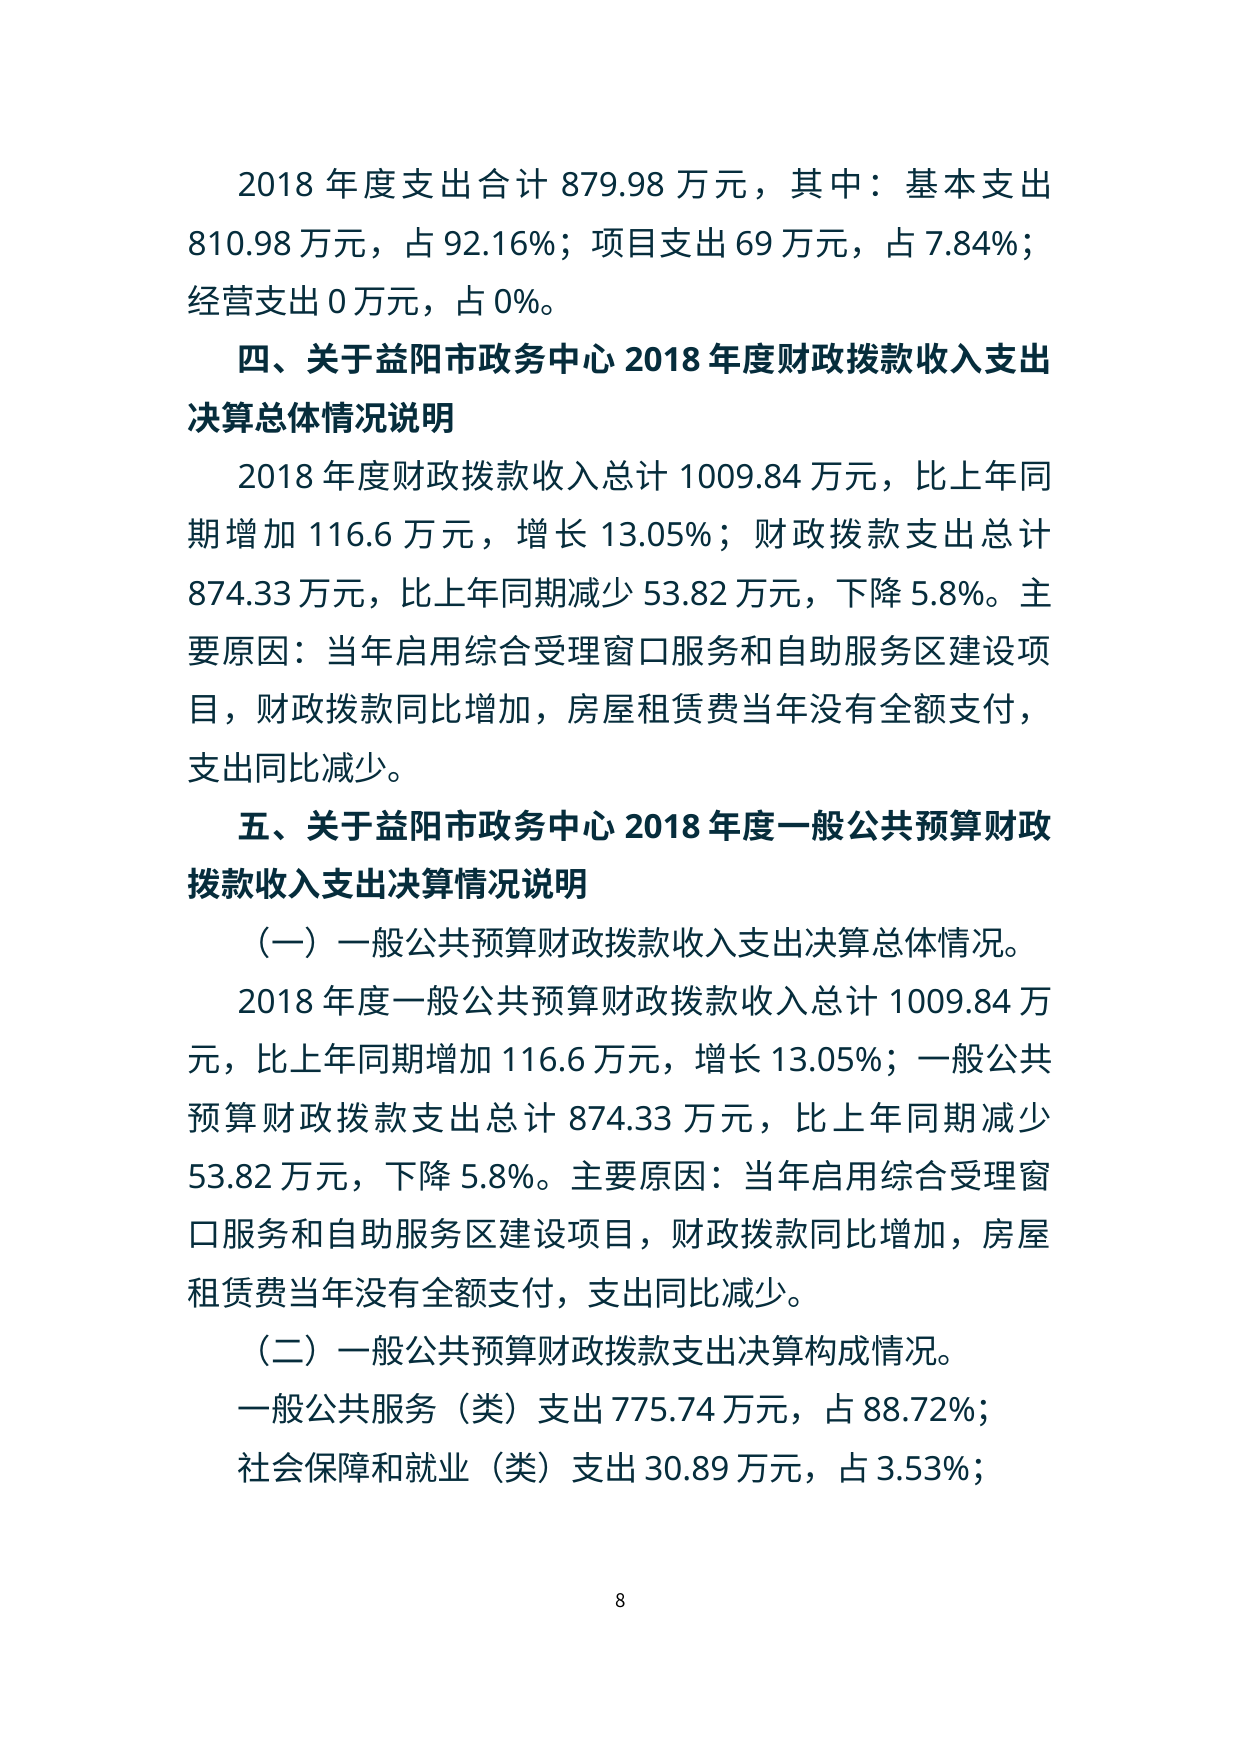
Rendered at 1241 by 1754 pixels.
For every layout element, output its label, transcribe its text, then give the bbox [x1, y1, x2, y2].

text 2018年度财政拨款收入总计1009.84万元，比上年同期增加116.6万元，增长13.05%；财政拨款支出总计874.33万元，比上年同期减少53.82万元，下降5.8%。主要原因：当年启用综合受理窗口服务和自助服务区建设项目，财政拨款同比增加，房屋租赁费当年没有全额支付，支出同比减少。 [187, 442, 1053, 792]
text 社会保障和就业（类）支出30.89万元，占3.53%； [187, 1433, 1053, 1492]
text 四、关于益阳市政务中心2018年度财政拨款收入支出决算总体情况说明 [187, 325, 1053, 442]
text 一般公共服务（类）支出775.74万元，占 88.72%； [187, 1375, 1053, 1433]
text （二）一般公共预算财政拨款支出决算构成情况。 [187, 1317, 1053, 1375]
text 五、关于益阳市政务中心2018年度一般公共预算财政拨款收入支出决算情况说明 [187, 792, 1053, 908]
text 2018年度支出合计879.98万元，其中：基本支出810.98万元，占92.16%；项目支出69万元，占7.84%；经营支出0万元，占0%。 [187, 150, 1053, 325]
text 2018年度一般公共预算财政拨款收入总计1009.84万元，比上年同期增加116.6万元，增长13.05%；一般公共预算财政拨款支出总计874.33万元，比上年同期减少53.82万元，下降5.8%。主要原因：当年启用综合受理窗口服务和自助服务区建设项目，财政拨款同比增加，房屋租赁费当年没有全额支付，支出同比减少。 [187, 967, 1053, 1317]
text （一）一般公共预算财政拨款收入支出决算总体情况。 [187, 908, 1053, 967]
